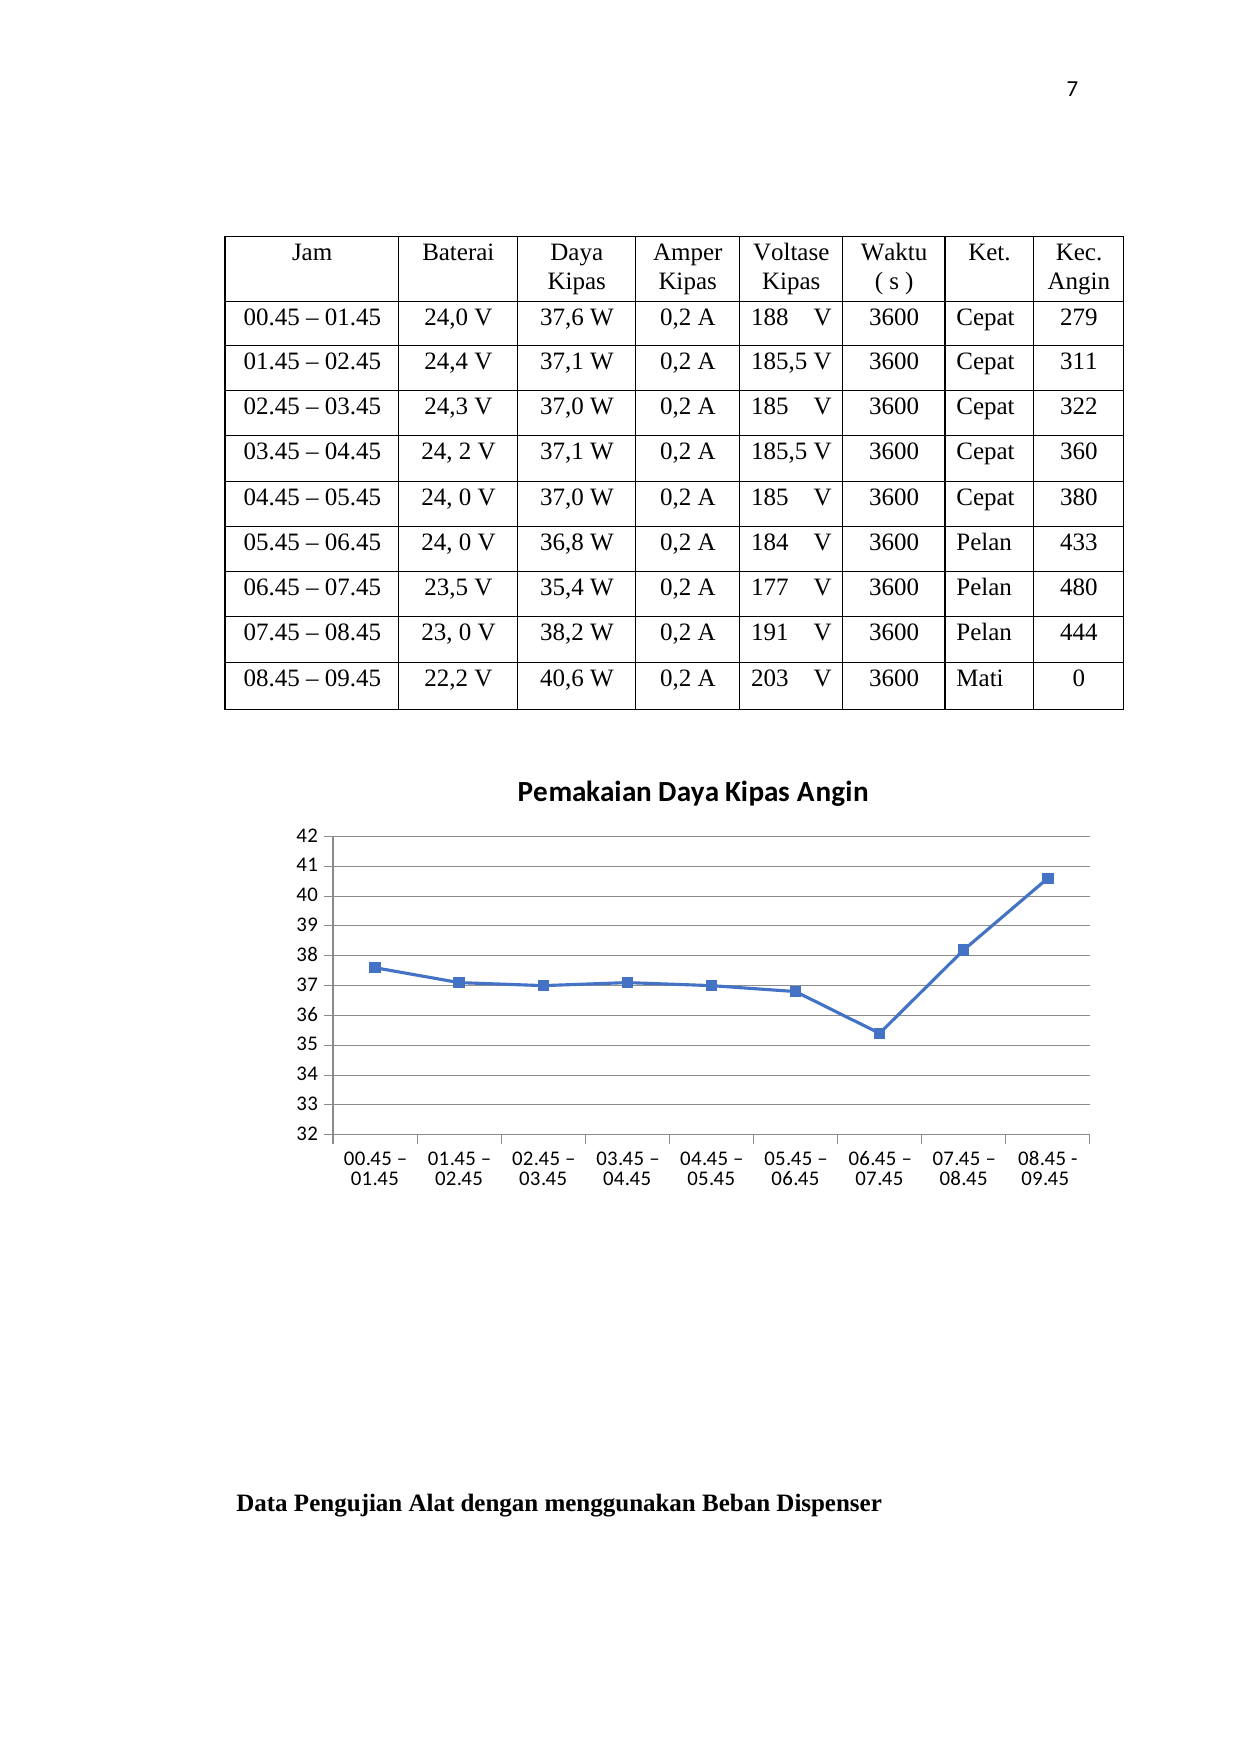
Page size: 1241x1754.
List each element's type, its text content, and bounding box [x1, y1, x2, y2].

table_cell 06.45 – 07.45 [226, 572, 398, 616]
table_cell 3600 [843, 391, 944, 435]
table_cell 480 [1034, 572, 1123, 616]
table_cell 433 [1034, 527, 1123, 571]
table_cell 07.45 – 08.45 [226, 617, 398, 662]
table_cell 37,0 W [518, 391, 635, 435]
table_cell 3600 [843, 663, 944, 709]
table_cell 03.45 – 04.45 [226, 436, 398, 481]
table_cell 3600 [843, 302, 944, 345]
table_cell 185,5 V [740, 436, 842, 481]
table_cell 23,5 V [399, 572, 517, 616]
table_cell Mati [946, 663, 1033, 709]
table_header Jam [226, 237, 398, 301]
table_cell 0,2 A [636, 527, 739, 571]
table_cell 184 V [740, 527, 842, 571]
table_cell 3600 [843, 527, 944, 571]
table_header Voltase Kipas [740, 237, 842, 301]
table_header Baterai [399, 237, 517, 301]
table_cell 203 V [740, 663, 842, 709]
table_cell 01.45 – 02.45 [226, 346, 398, 390]
table_cell 38,2 W [518, 617, 635, 662]
table_cell 37,1 W [518, 436, 635, 481]
table_cell 185 V [740, 482, 842, 526]
table_cell 24, 0 V [399, 482, 517, 526]
table_header Waktu ( s ) [843, 237, 944, 301]
table_cell 0,2 A [636, 436, 739, 481]
table_header Amper Kipas [636, 237, 739, 301]
table_cell Cepat [946, 391, 1033, 435]
table_cell Cepat [946, 482, 1033, 526]
table_cell 24,4 V [399, 346, 517, 390]
table_cell 380 [1034, 482, 1123, 526]
table_cell 3600 [843, 482, 944, 526]
table_cell 08.45 – 09.45 [226, 663, 398, 709]
table_cell Cepat [946, 302, 1033, 345]
table_cell 37,6 W [518, 302, 635, 345]
table_cell 3600 [843, 346, 944, 390]
table_cell 311 [1034, 346, 1123, 390]
table_cell 3600 [843, 617, 944, 662]
table_cell 24,0 V [399, 302, 517, 345]
table_cell 3600 [843, 436, 944, 481]
table_cell 24,3 V [399, 391, 517, 435]
table_cell 37,0 W [518, 482, 635, 526]
table_cell 35,4 W [518, 572, 635, 616]
table_header Ket. [946, 237, 1033, 301]
table_cell 23, 0 V [399, 617, 517, 662]
table_cell 00.45 – 01.45 [226, 302, 398, 345]
text Data Pengujian Alat dengan menggunakan Beban Dispenser [236, 1488, 1078, 1517]
table_cell Pelan [946, 617, 1033, 662]
table_cell 444 [1034, 617, 1123, 662]
table_cell 36,8 W [518, 527, 635, 571]
table_cell 24, 0 V [399, 527, 517, 571]
table_cell Cepat [946, 346, 1033, 390]
table_cell 360 [1034, 436, 1123, 481]
table_cell 0,2 A [636, 663, 739, 709]
table_cell 0,2 A [636, 572, 739, 616]
table_cell 05.45 – 06.45 [226, 527, 398, 571]
table_cell 0,2 A [636, 302, 739, 345]
table_cell 191 V [740, 617, 842, 662]
table_cell 0,2 A [636, 482, 739, 526]
table_cell 185,5 V [740, 346, 842, 390]
table_cell 177 V [740, 572, 842, 616]
table_header Daya Kipas [518, 237, 635, 301]
table_cell 40,6 W [518, 663, 635, 709]
table_cell 3600 [843, 572, 944, 616]
table_cell Pelan [946, 572, 1033, 616]
table_cell 188 V [740, 302, 842, 345]
table_cell 22,2 V [399, 663, 517, 709]
table_cell 37,1 W [518, 346, 635, 390]
table_cell 0,2 A [636, 391, 739, 435]
table_cell 24, 2 V [399, 436, 517, 481]
table_cell 02.45 – 03.45 [226, 391, 398, 435]
table_cell 322 [1034, 391, 1123, 435]
table_cell 0,2 A [636, 346, 739, 390]
table_cell 04.45 – 05.45 [226, 482, 398, 526]
table_cell 0,2 A [636, 617, 739, 662]
table_cell 0 [1034, 663, 1123, 709]
table_cell 279 [1034, 302, 1123, 345]
table_cell Cepat [946, 436, 1033, 481]
table_cell 185 V [740, 391, 842, 435]
table_header Kec. Angin [1034, 237, 1123, 301]
table_cell Pelan [946, 527, 1033, 571]
